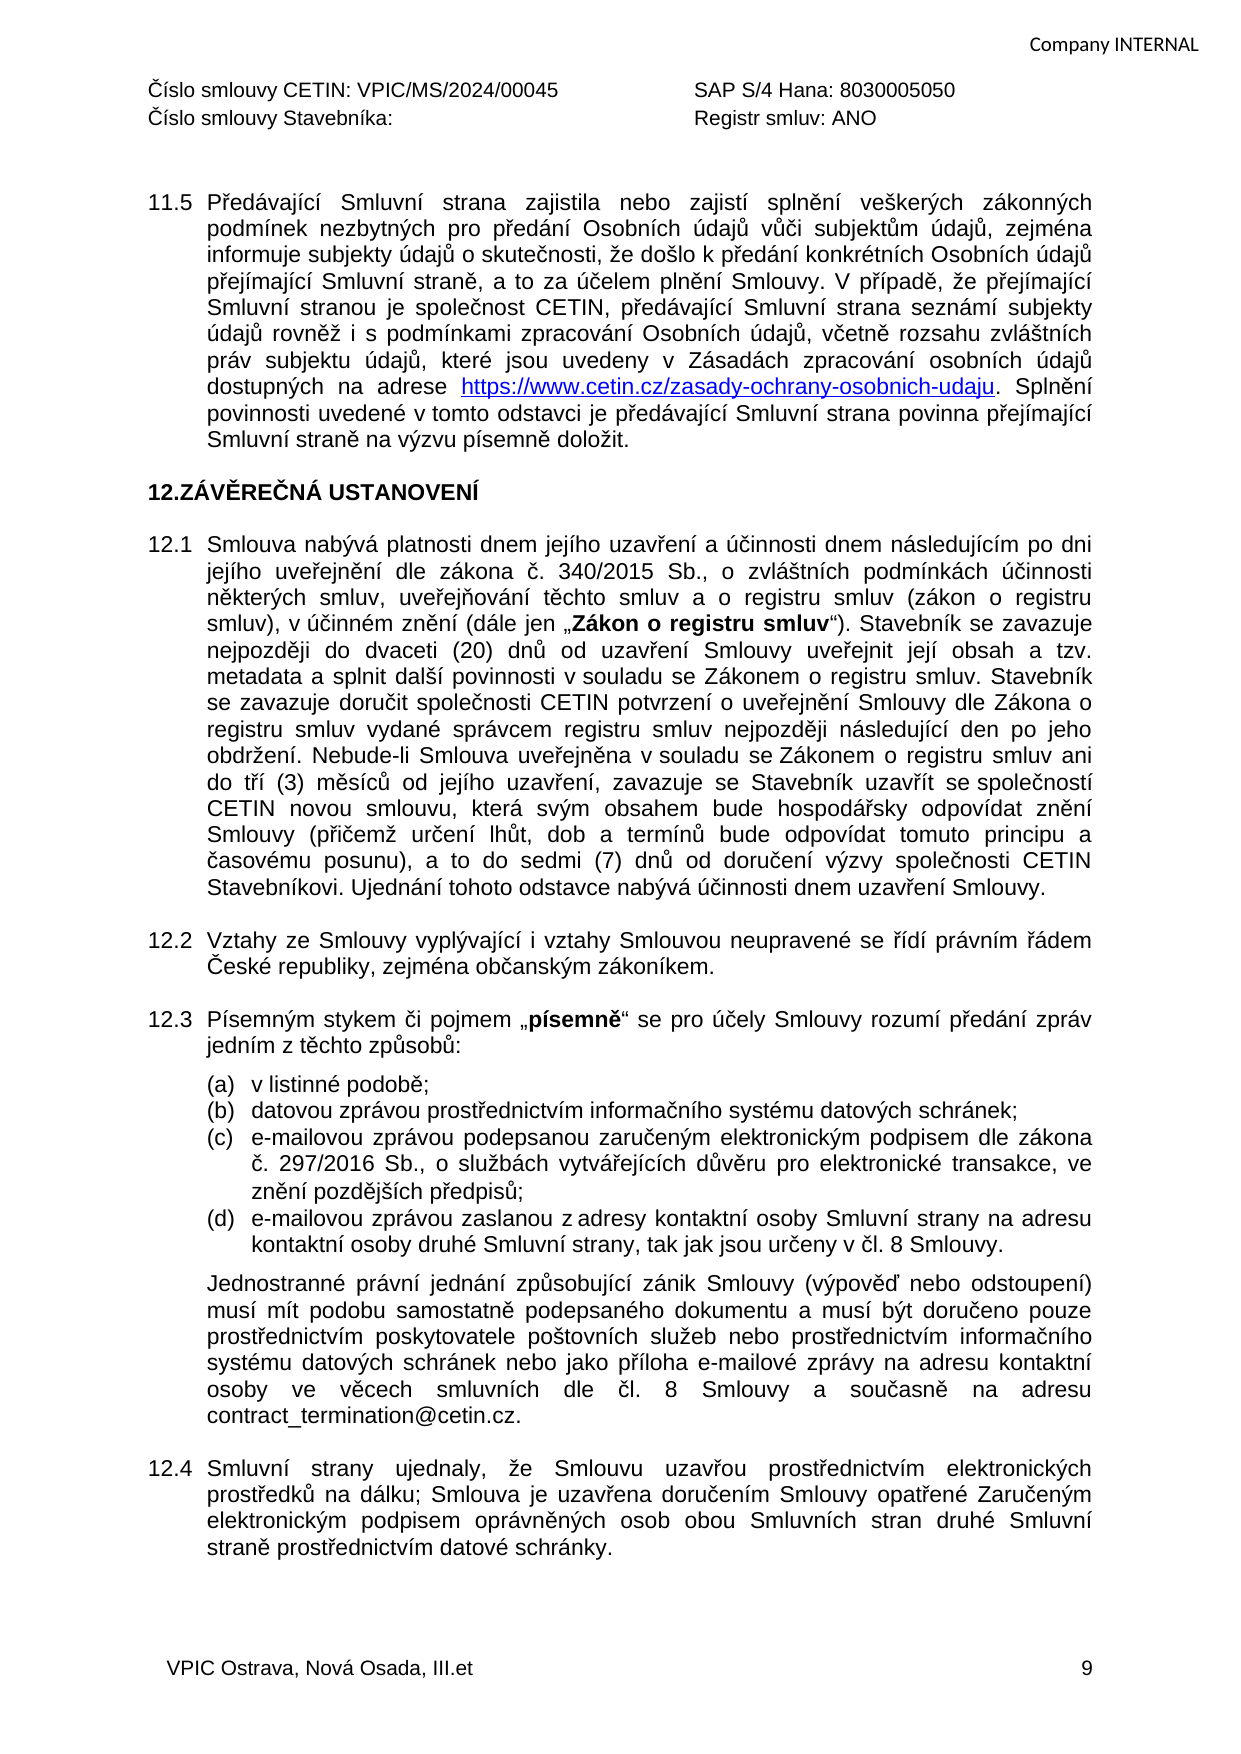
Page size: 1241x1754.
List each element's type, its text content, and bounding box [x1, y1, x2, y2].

list datovou zprávou prostřednictvím informačního systému datových schránek; [207, 1097, 1093, 1123]
list Vztahy ze Smlouvy vyplývající i vztahy Smlouvou neupravené se řídí právním řádem České republiky, zejména občanským zákoníkem. [148, 927, 1093, 979]
text Jednostranné právní jednání způsobující zánik Smlouvy (výpověď nebo odstoupení) musí mít podobu samostatně podepsaného dokumentu a musí být doručeno pouze prostřednictvím poskytovatele poštovních služeb nebo prostřednictvím informačního systému datových schránek nebo jako příloha e-mailové zprávy na adresu kontaktní osoby ve věcech smluvních dle čl. 8 Smlouvy a současně na adresu contract_termination@cetin.cz. [207, 1270, 1093, 1428]
list e-mailovou zprávou zaslanou z adresy kontaktní osoby Smluvní strany na adresu kontaktní osoby druhé Smluvní strany, tak jak jsou určeny v čl. 8 Smlouvy. [207, 1205, 1093, 1258]
list Smluvní strany ujednaly, že Smlouvu uzavřou prostřednictvím elektronických prostředků na dálku; Smlouva je uzavřena doručením Smlouvy opatřené Zaručeným elektronickým podpisem oprávněných osob obou Smluvních stran druhé Smluvní straně prostřednictvím datové schránky. [148, 1455, 1093, 1560]
list Smlouva nabývá platnosti dnem jejího uzavření a účinnosti dnem následujícím po dni jejího uveřejnění dle zákona č. 340/2015 Sb., o zvláštních podmínkách účinnosti některých smluv, uveřejňování těchto smluv a o registru smluv (zákon o registru smluv), v účinném znění (dále jen „Zákon o registru smluv“). Stavebník se zavazuje nejpozději do dvaceti (20) dnů od uzavření Smlouvy uveřejnit její obsah a tzv. metadata a splnit další povinnosti v souladu se Zákonem o registru smluv. Stavebník se zavazuje doručit společnosti CETIN potvrzení o uveřejnění Smlouvy dle Zákona o registru smluv vydané správcem registru smluv nejpozději následující den po jeho obdržení. Nebude-li Smlouva uveřejněna v souladu se Zákonem o registru smluv ani do tří (3) měsíců od jejího uzavření, zavazuje se Stavebník uzavřít se společností CETIN novou smlouvu, která svým obsahem bude hospodářsky odpovídat znění Smlouvy (přičemž určení lhůt, dob a termínů bude odpovídat tomuto principu a časovému posunu), a to do sedmi (7) dnů od doručení výzvy společnosti CETIN Stavebníkovi. Ujednání tohoto odstavce nabývá účinnosti dnem uzavření Smlouvy. [148, 531, 1093, 900]
list e-mailovou zprávou podepsanou zaručeným elektronickým podpisem dle zákona č. 297/2016 Sb., o službách vytvářejících důvěru pro elektronické transakce, ve znění pozdějších předpisů; [207, 1123, 1093, 1205]
list ZÁVĚREČNÁ USTANOVENÍ [148, 478, 1093, 505]
list Písemným stykem či pojmem „písemně“ se pro účely Smlouvy rozumí předání zpráv jedním z těchto způsobů: [148, 1006, 1093, 1058]
list v listinné podobě; [207, 1071, 1093, 1097]
list Předávající Smluvní strana zajistila nebo zajistí splnění veškerých zákonných podmínek nezbytných pro předání Osobních údajů vůči subjektům údajů, zejména informuje subjekty údajů o skutečnosti, že došlo k předání konkrétních Osobních údajů přejímající Smluvní straně, a to za účelem plnění Smlouvy. V případě, že přejímající Smluvní stranou je společnost CETIN, předávající Smluvní strana seznámí subjekty údajů rovněž i s podmínkami zpracování Osobních údajů, včetně rozsahu zvláštních práv subjektu údajů, které jsou uvedeny v Zásadách zpracování osobních údajů dostupných na adrese https://www.cetin.cz/zasady-ochrany-osobnich-udaju. Splnění povinnosti uvedené v tomto odstavci je předávající Smluvní strana povinna přejímající Smluvní straně na výzvu písemně doložit. [148, 189, 1093, 452]
